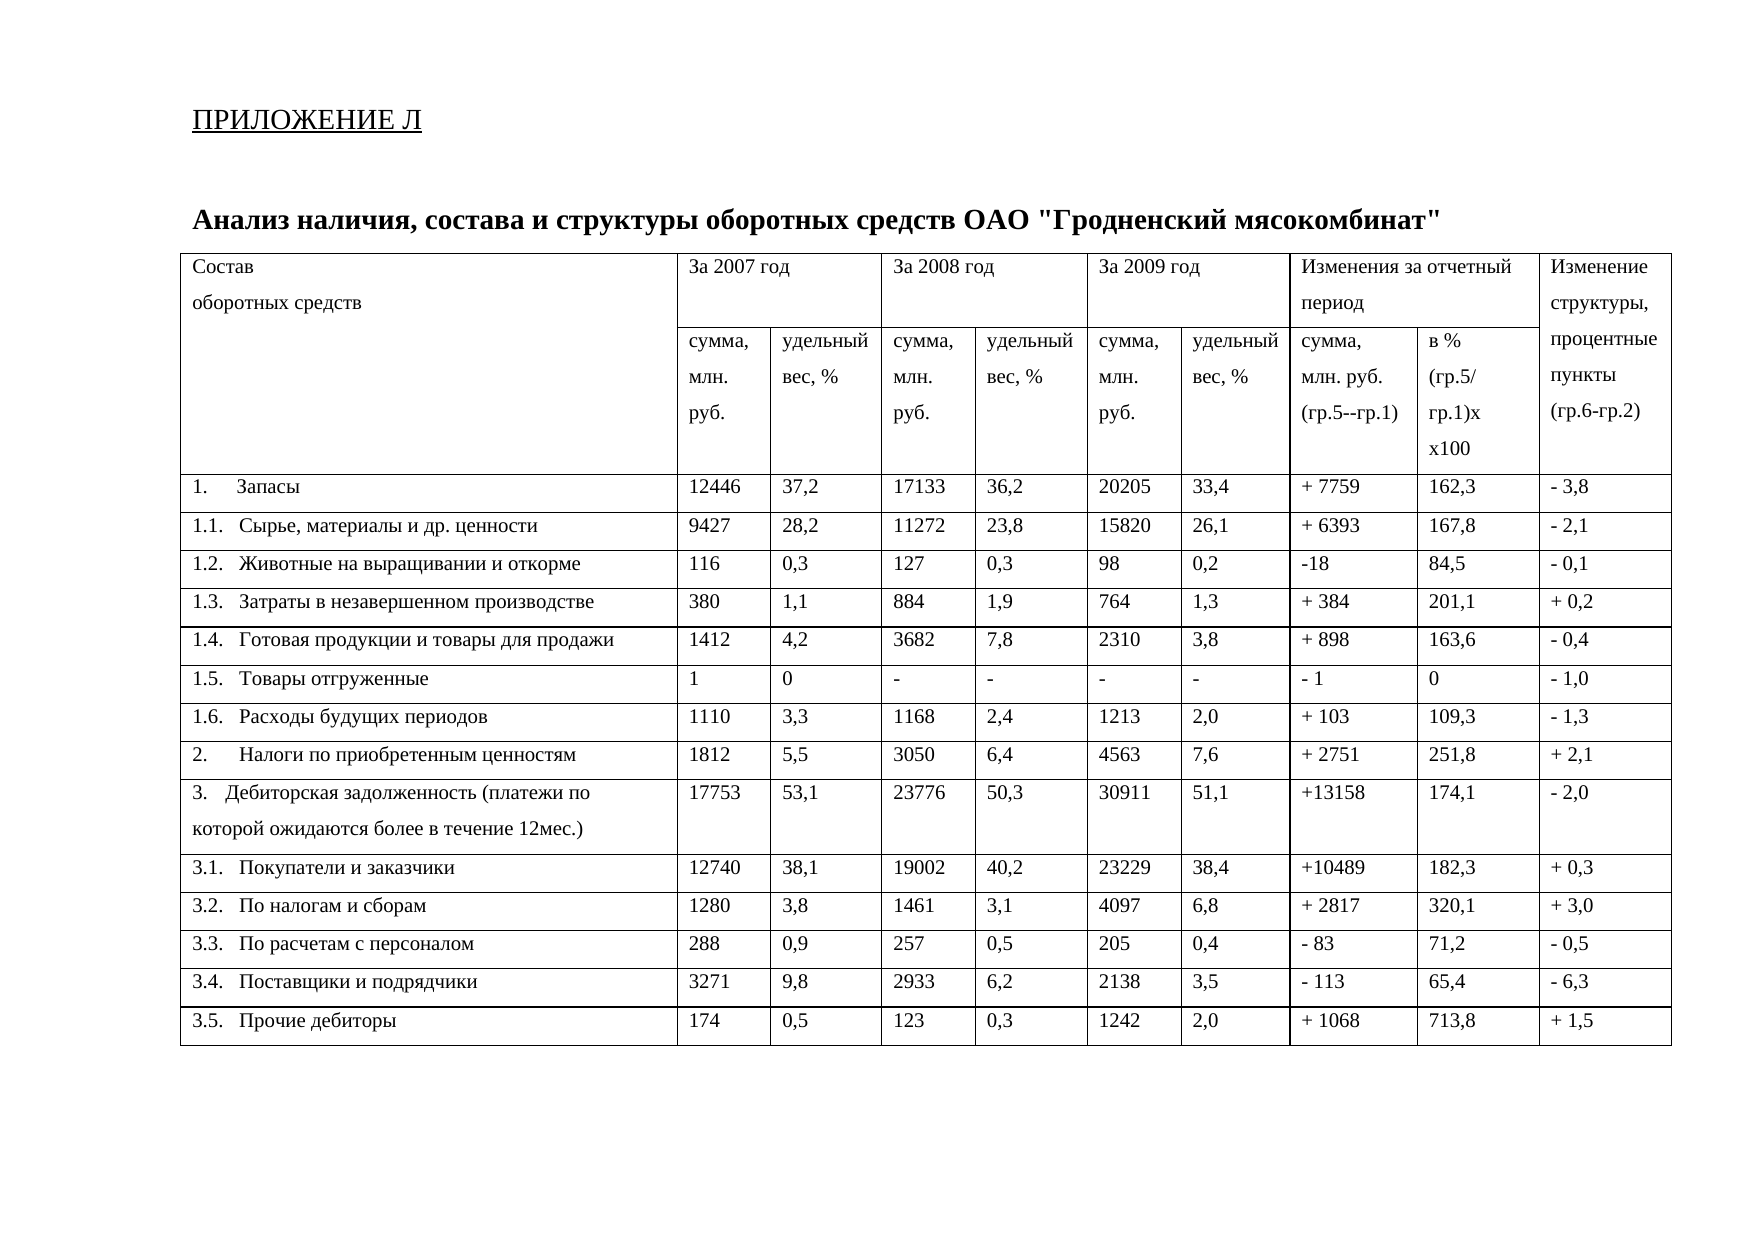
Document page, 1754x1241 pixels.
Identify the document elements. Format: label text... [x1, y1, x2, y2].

table_cell 11272 [882, 513, 975, 550]
table_cell Товары отгруженные [181, 666, 677, 703]
table_cell Готовая продукции и товары для продажи [181, 628, 677, 664]
table_cell Запасы [181, 475, 677, 512]
table_cell 53,1 [771, 780, 881, 853]
table_cell 0,3 [771, 551, 881, 588]
table_cell 3,8 [1182, 628, 1289, 664]
table_cell 0 [1418, 666, 1539, 703]
table_cell + 2751 [1291, 742, 1417, 779]
table_cell 17753 [678, 780, 770, 853]
table_cell Дебиторская задолженность (платежи по которой ожидаются более в течение 12мес.) [181, 780, 677, 853]
table_cell 65,4 [1418, 969, 1539, 1006]
table_cell 127 [882, 551, 975, 588]
table_cell 3050 [882, 742, 975, 779]
table_cell 167,8 [1418, 513, 1539, 550]
table_cell 201,1 [1418, 589, 1539, 626]
table_cell 20205 [1088, 475, 1181, 512]
table_cell 3,3 [771, 704, 881, 741]
table_cell удельный вес, % [771, 328, 881, 473]
table_cell 257 [882, 931, 975, 968]
table_cell 0,3 [976, 551, 1087, 588]
table_cell 2138 [1088, 969, 1181, 1006]
table_cell Животные на выращивании и откорме [181, 551, 677, 588]
table_cell 4,2 [771, 628, 881, 664]
list Анализ наличия, состава и структуры оборотных средств ОАО "Гродненский мясокомбинат" [118, 202, 1636, 236]
table_cell - 83 [1291, 931, 1417, 968]
table_cell 38,4 [1182, 855, 1289, 892]
table_cell 23,8 [976, 513, 1087, 550]
table_cell сумма, млн. руб. (гр.5--гр.1) [1291, 328, 1417, 473]
table_cell - 2,0 [1540, 780, 1671, 853]
table_header За 2008 год [882, 254, 1087, 327]
table_cell 9427 [678, 513, 770, 550]
table_cell 1242 [1088, 1008, 1181, 1045]
table_cell Затраты в незавершенном производстве [181, 589, 677, 626]
table_cell 0,9 [771, 931, 881, 968]
table_cell - 2,1 [1540, 513, 1671, 550]
table_cell По расчетам с персоналом [181, 931, 677, 968]
table_cell 1812 [678, 742, 770, 779]
table_cell 163,6 [1418, 628, 1539, 664]
table_cell 7,8 [976, 628, 1087, 664]
table_cell 33,4 [1182, 475, 1289, 512]
table_cell 19002 [882, 855, 975, 892]
table_cell 84,5 [1418, 551, 1539, 588]
table_cell 0,2 [1182, 551, 1289, 588]
table_cell 174,1 [1418, 780, 1539, 853]
table_cell 40,2 [976, 855, 1087, 892]
table_cell 28,2 [771, 513, 881, 550]
table_cell +10489 [1291, 855, 1417, 892]
table_cell 7,6 [1182, 742, 1289, 779]
table_cell Сырье, материалы и др. ценности [181, 513, 677, 550]
table_cell 3,1 [976, 893, 1087, 930]
table_cell 51,1 [1182, 780, 1289, 853]
table_cell Поставщики и подрядчики [181, 969, 677, 1006]
table_cell 3682 [882, 628, 975, 664]
table_cell 2,0 [1182, 704, 1289, 741]
table_cell По налогам и сборам [181, 893, 677, 930]
table_header За 2009 год [1088, 254, 1289, 327]
table_header Изменение структуры, процентные пункты (гр.6-гр.2) [1540, 254, 1671, 473]
table_cell 98 [1088, 551, 1181, 588]
table_cell в % (гр.5/гр.1)х х100 [1418, 328, 1539, 473]
table_cell 764 [1088, 589, 1181, 626]
table_cell 0,5 [771, 1008, 881, 1045]
table_cell - 0,1 [1540, 551, 1671, 588]
table_cell 5,5 [771, 742, 881, 779]
table_cell 71,2 [1418, 931, 1539, 968]
table_cell 26,1 [1182, 513, 1289, 550]
table_cell 1,1 [771, 589, 881, 626]
table_header Изменения за отчетный период [1291, 254, 1539, 327]
table_cell - 0,4 [1540, 628, 1671, 664]
table_cell 23229 [1088, 855, 1181, 892]
table_cell 1168 [882, 704, 975, 741]
table_cell 50,3 [976, 780, 1087, 853]
table_cell 2,4 [976, 704, 1087, 741]
table_cell 1,9 [976, 589, 1087, 626]
table_cell 4563 [1088, 742, 1181, 779]
table_header За 2007 год [678, 254, 881, 327]
table_cell + 3,0 [1540, 893, 1671, 930]
table_cell 9,8 [771, 969, 881, 1006]
table_cell - [1088, 666, 1181, 703]
table_cell 1213 [1088, 704, 1181, 741]
table_cell 1110 [678, 704, 770, 741]
table_cell 23776 [882, 780, 975, 853]
table_cell сумма, млн. руб. [882, 328, 975, 473]
table_cell - 0,5 [1540, 931, 1671, 968]
table_cell Покупатели и заказчики [181, 855, 677, 892]
table_cell 320,1 [1418, 893, 1539, 930]
table_cell Прочие дебиторы [181, 1008, 677, 1045]
table_cell + 898 [1291, 628, 1417, 664]
table_cell 1412 [678, 628, 770, 664]
table_cell 6,8 [1182, 893, 1289, 930]
table_cell 15820 [1088, 513, 1181, 550]
table_cell +13158 [1291, 780, 1417, 853]
table_cell 3271 [678, 969, 770, 1006]
table_cell + 0,3 [1540, 855, 1671, 892]
table_cell 3,5 [1182, 969, 1289, 1006]
table_cell 4097 [1088, 893, 1181, 930]
table_cell 2,0 [1182, 1008, 1289, 1045]
table_cell - [1182, 666, 1289, 703]
table_cell + 1068 [1291, 1008, 1417, 1045]
table_cell 2310 [1088, 628, 1181, 664]
table_cell 30911 [1088, 780, 1181, 853]
table_cell 38,1 [771, 855, 881, 892]
table_cell 6,4 [976, 742, 1087, 779]
table_cell 251,8 [1418, 742, 1539, 779]
table_cell 1461 [882, 893, 975, 930]
table_cell 713,8 [1418, 1008, 1539, 1045]
table_cell удельный вес, % [976, 328, 1087, 473]
table_cell 36,2 [976, 475, 1087, 512]
table_cell - 3,8 [1540, 475, 1671, 512]
table_cell 182,3 [1418, 855, 1539, 892]
table_cell 380 [678, 589, 770, 626]
table_cell 2933 [882, 969, 975, 1006]
table_cell - 6,3 [1540, 969, 1671, 1006]
table_cell + 7759 [1291, 475, 1417, 512]
table_cell 174 [678, 1008, 770, 1045]
table_header Состав оборотных средств [181, 254, 677, 473]
table_cell 1,3 [1182, 589, 1289, 626]
table_cell + 1,5 [1540, 1008, 1671, 1045]
table_cell 1 [678, 666, 770, 703]
table_cell Налоги по приобретенным ценностям [181, 742, 677, 779]
table_cell 288 [678, 931, 770, 968]
table_cell удельный вес, % [1182, 328, 1289, 473]
table_cell 162,3 [1418, 475, 1539, 512]
table_cell 123 [882, 1008, 975, 1045]
table_cell - [882, 666, 975, 703]
table_cell + 0,2 [1540, 589, 1671, 626]
table_cell 205 [1088, 931, 1181, 968]
table_cell сумма, млн. руб. [1088, 328, 1181, 473]
table_cell 12740 [678, 855, 770, 892]
table_cell + 2817 [1291, 893, 1417, 930]
table_cell + 384 [1291, 589, 1417, 626]
table_cell 3,8 [771, 893, 881, 930]
table_cell 17133 [882, 475, 975, 512]
table_cell 12446 [678, 475, 770, 512]
table_cell 0 [771, 666, 881, 703]
table_cell Расходы будущих периодов [181, 704, 677, 741]
table_cell - [976, 666, 1087, 703]
list ПРИЛОЖЕНИЕ Л [118, 102, 1636, 135]
table_cell 6,2 [976, 969, 1087, 1006]
table_cell 884 [882, 589, 975, 626]
table_cell - 1,3 [1540, 704, 1671, 741]
table_cell - 1,0 [1540, 666, 1671, 703]
table_cell - 1 [1291, 666, 1417, 703]
table_cell 0,5 [976, 931, 1087, 968]
table_cell + 103 [1291, 704, 1417, 741]
table_cell + 2,1 [1540, 742, 1671, 779]
table_cell 1280 [678, 893, 770, 930]
table_cell сумма, млн. руб. [678, 328, 770, 473]
table_cell -18 [1291, 551, 1417, 588]
table_cell 0,3 [976, 1008, 1087, 1045]
table_cell 109,3 [1418, 704, 1539, 741]
table_cell - 113 [1291, 969, 1417, 1006]
table_cell + 6393 [1291, 513, 1417, 550]
table_cell 0,4 [1182, 931, 1289, 968]
table_cell 116 [678, 551, 770, 588]
table_cell 37,2 [771, 475, 881, 512]
